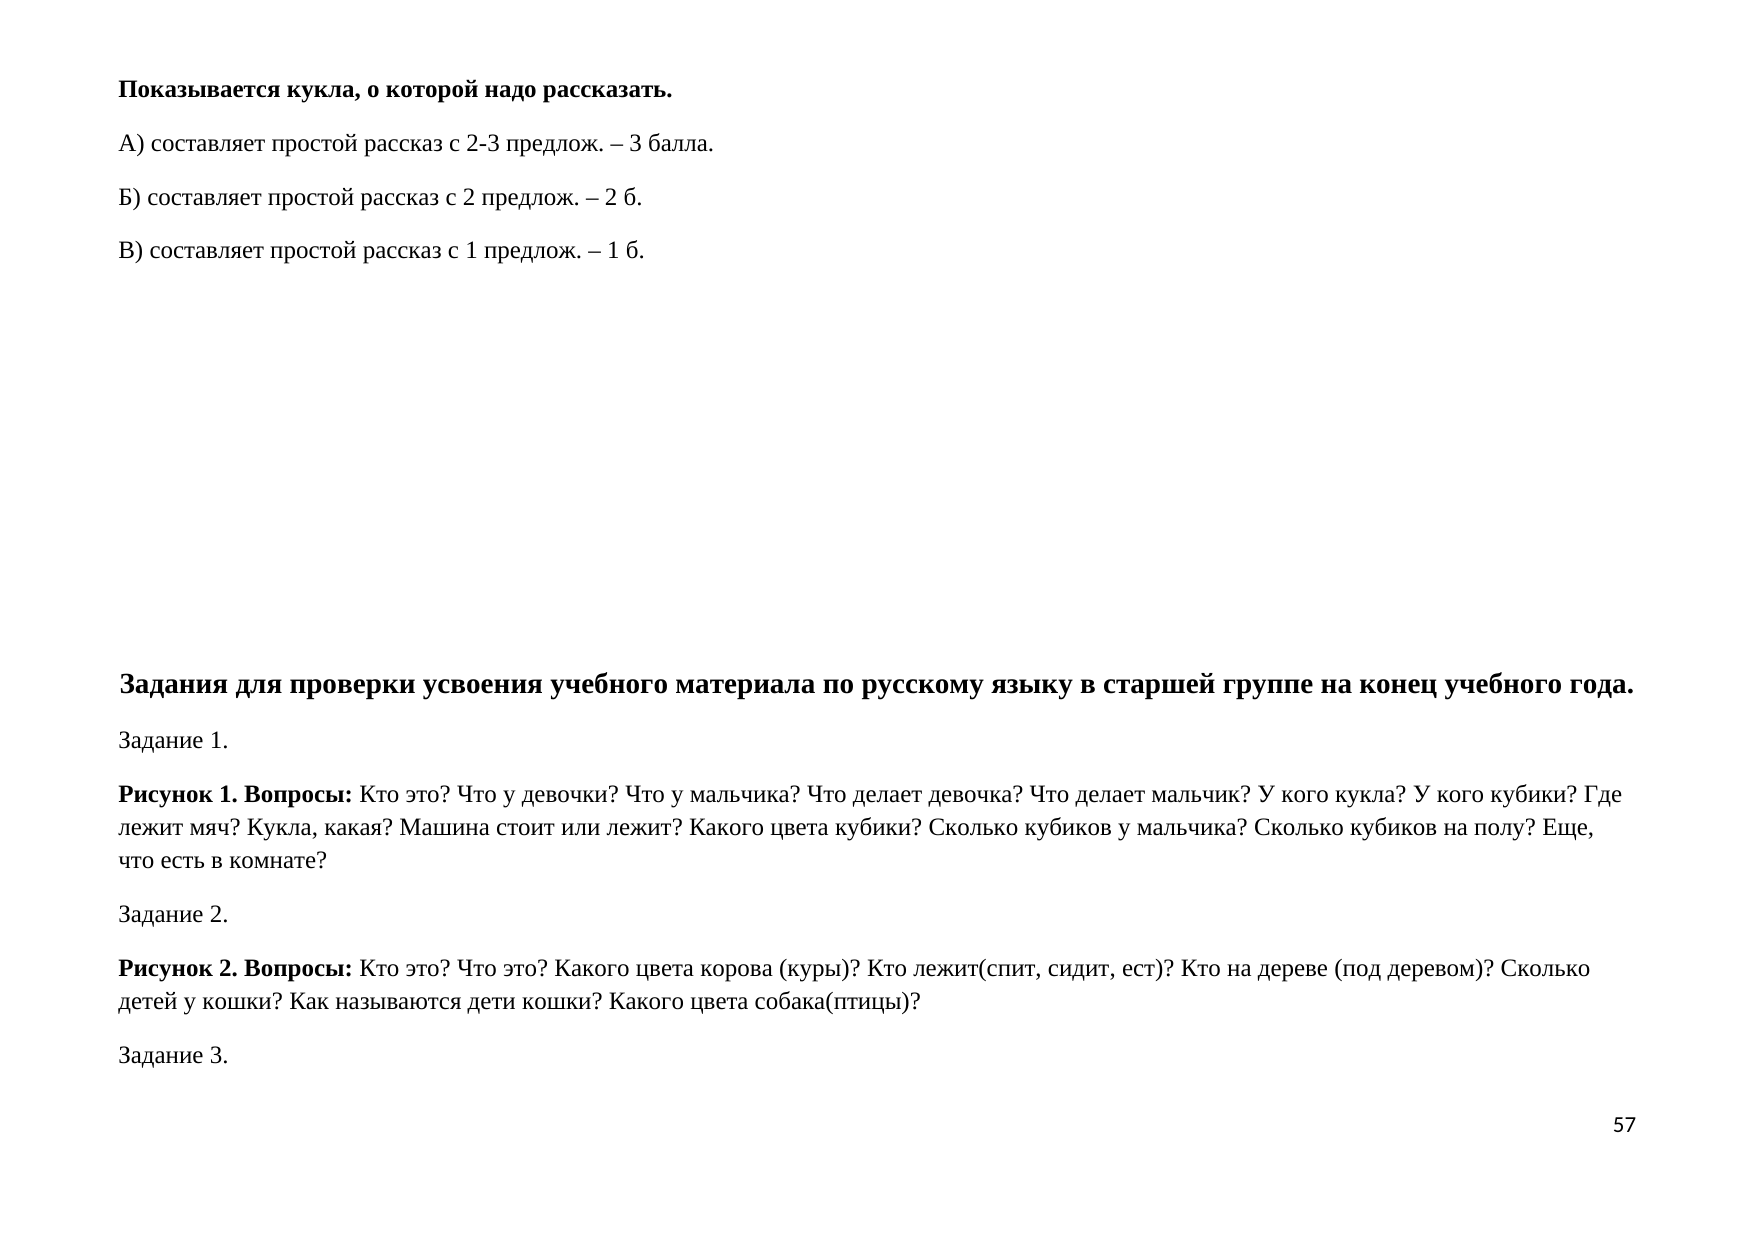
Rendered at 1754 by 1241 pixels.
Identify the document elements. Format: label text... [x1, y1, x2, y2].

text Задание 3. [118, 1040, 1636, 1069]
text Задание 1. [118, 726, 1636, 754]
text А) составляет простой рассказ с 2-3 предлож. – 3 балла. [118, 128, 1636, 156]
text В) составляет простой рассказ с 1 предлож. – 1 б. [118, 235, 1636, 264]
text Задания для проверки усвоения учебного материала по русскому языку в старшей группе на конец учебного года. [118, 666, 1636, 700]
text Задание 2. [118, 899, 1636, 928]
text Рисунок 2. Вопросы: Кто это? Что это? Какого цвета корова (куры)? Кто лежит(спит, сидит, ест)? Кто на дереве (под деревом)? Сколько детей у кошки? Как называются дети кошки? Какого цвета собака(птицы)? [118, 953, 1636, 1015]
text Показывается кукла, о которой надо рассказать. [118, 74, 1636, 103]
text Б) составляет простой рассказ с 2 предлож. – 2 б. [118, 182, 1636, 210]
text Рисунок 1. Вопросы: Кто это? Что у девочки? Что у мальчика? Что делает девочка? Что делает мальчик? У кого кукла? У кого кубики? Где лежит мяч? Кукла, какая? Машина стоит или лежит? Какого цвета кубики? Сколько кубиков у мальчика? Сколько кубиков на полу? Еще, что есть в комнате? [118, 779, 1636, 874]
